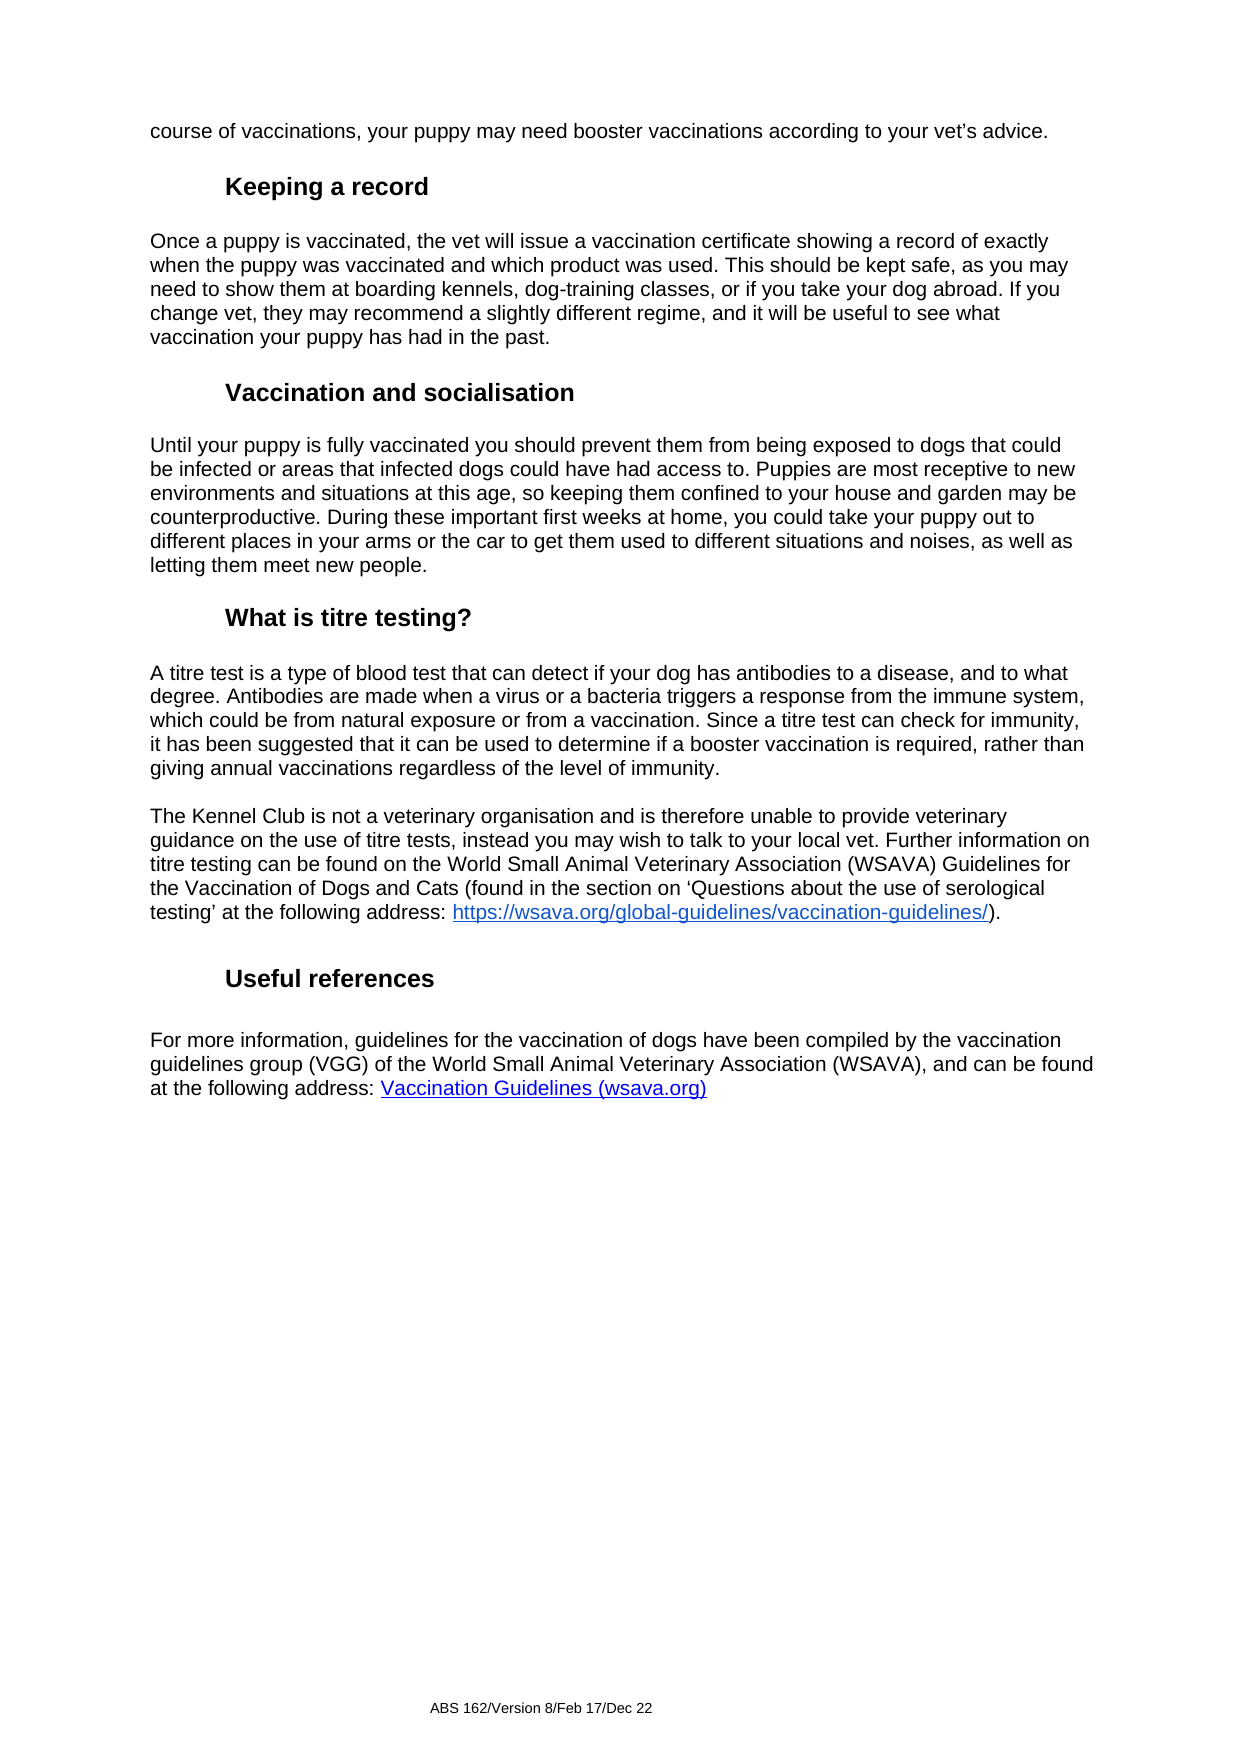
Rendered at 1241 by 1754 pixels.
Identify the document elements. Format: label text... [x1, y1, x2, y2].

text A titre test is a type of blood test that can detect if your dog has antibodies to a disease, and to what degree. Antibodies are made when a virus or a bacteria triggers a response from the immune system, which could be from natural exposure or from a vaccination. Since a titre test can check for immunity, it has been suggested that it can be used to determine if a booster vaccination is required, rather than giving annual vaccinations regardless of the level of immunity. [150, 660, 1090, 780]
subtitle Vaccination and socialisation [150, 378, 1169, 406]
text Until your puppy is fully vaccinated you should prevent them from being exposed to dogs that could be infected or areas that infected dogs could have had access to. Puppies are most receptive to new environments and situations at this age, so keeping them confined to your house and garden may be counterproductive. During these important first weeks at home, you could take your puppy out to different places in your arms or the car to get them used to different situations and noises, as well as letting them meet new people. [150, 433, 1090, 577]
subtitle Useful references [150, 963, 1169, 992]
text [150, 119, 1090, 143]
text Once a puppy is vaccinated, the vet will issue a vaccination certificate showing a record of exactly when the puppy was vaccinated and which product was used. This should be kept safe, as you may need to show them at boarding kennels, dog-training classes, or if you take your dog abroad. If you change vet, they may recommend a slightly different regime, and it will be useful to see what vaccination your puppy has had in the past. [150, 229, 1090, 349]
text The Kennel Club is not a veterinary organisation and is therefore unable to provide veterinary guidance on the use of titre tests, instead you may wish to talk to your local vet. Further information on titre testing can be found on the World Small Animal Veterinary Association (WSAVA) Guidelines for the Vaccination of Dogs and Cats (found in the section on ‘Questions about the use of serological testing’ at the following address: https://wsava.org/global-guidelines/vaccination-guidelines/). [150, 804, 1094, 924]
subtitle Keeping a record [150, 172, 1169, 200]
text For more information, guidelines for the vaccination of dogs have been compiled by the vaccination guidelines group (VGG) of the World Small Animal Veterinary Association (WSAVA), and can be found at the following address: Vaccination Guidelines (wsava.org) [150, 1028, 1097, 1099]
subtitle What is titre testing? [150, 603, 1169, 631]
